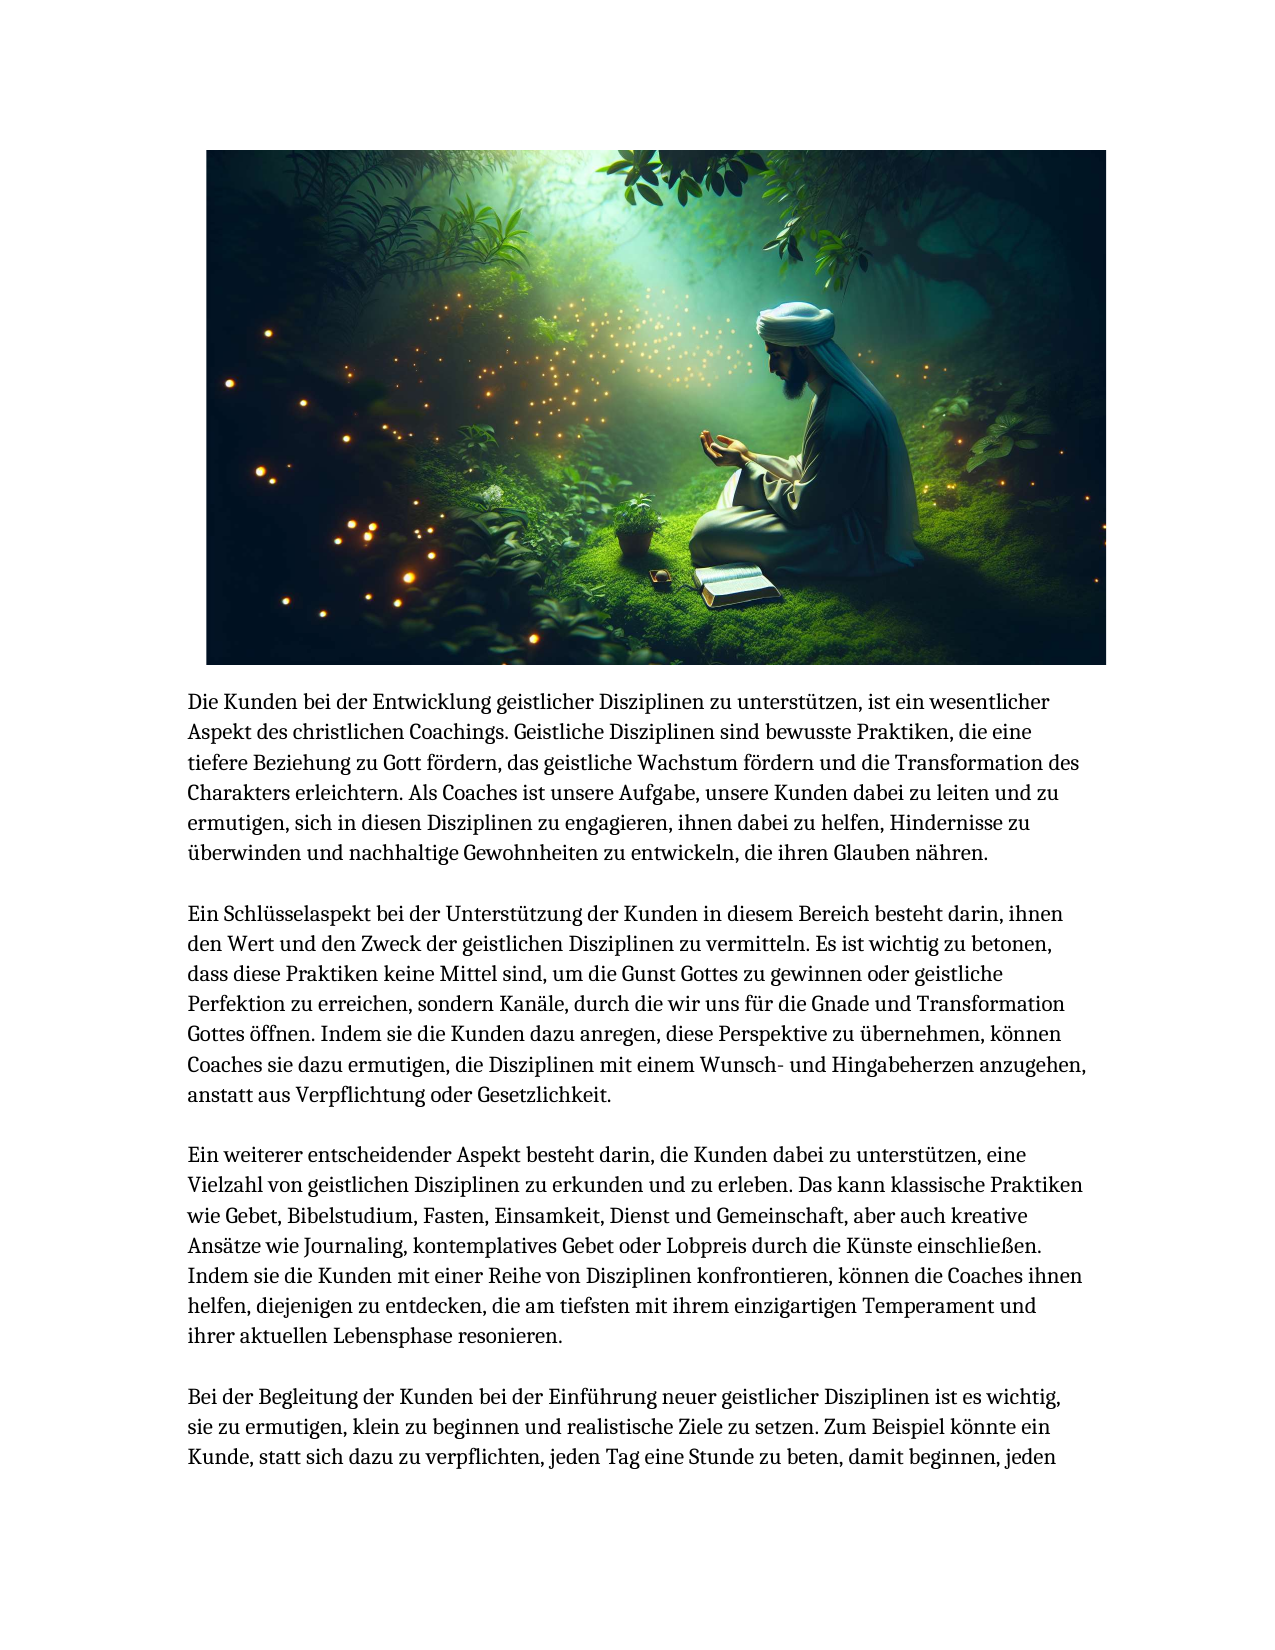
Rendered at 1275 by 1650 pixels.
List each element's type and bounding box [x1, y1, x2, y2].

text [187, 689, 1087, 1471]
picture [206, 150, 1107, 665]
